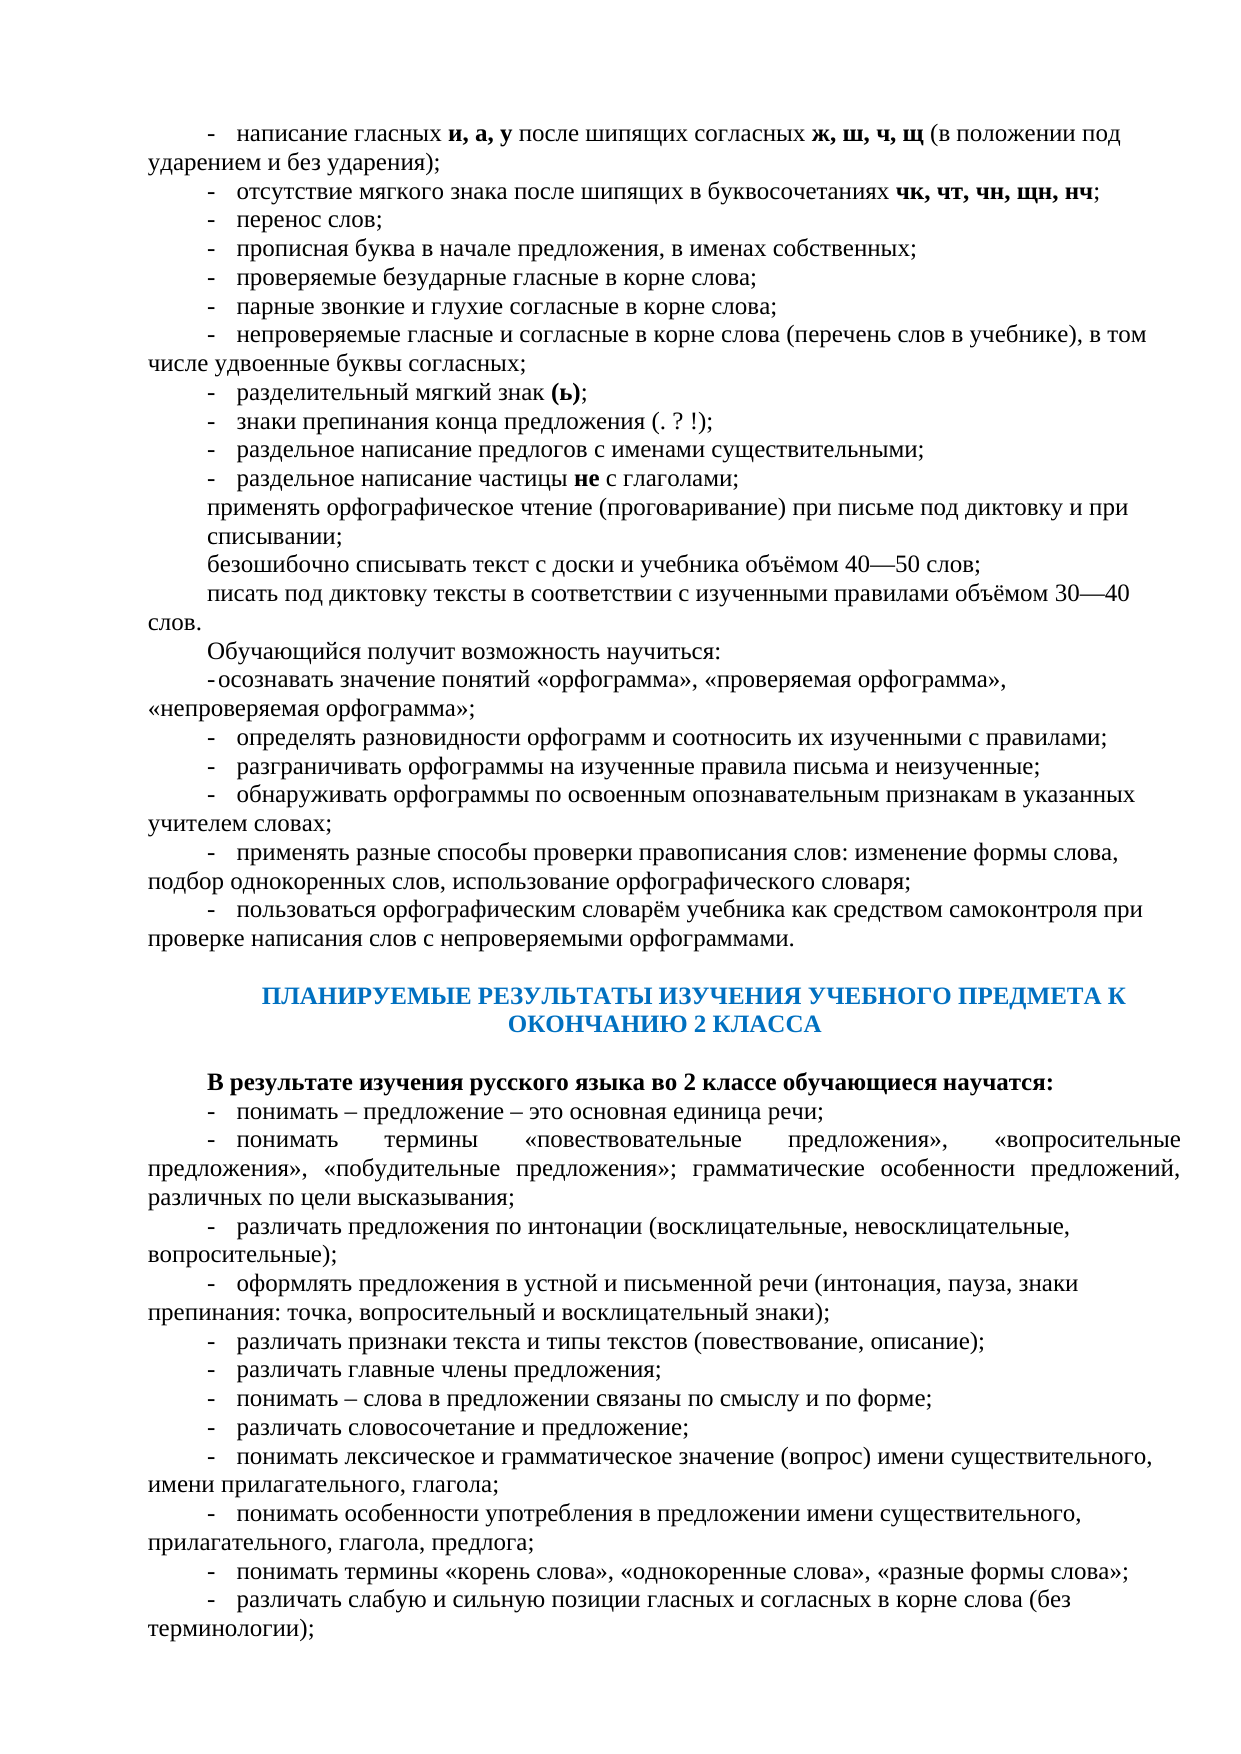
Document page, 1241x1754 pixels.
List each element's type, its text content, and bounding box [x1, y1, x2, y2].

list понимать лексическое и грамматическое значение (вопрос) имени существительного, имени прилагательного, глагола; [148, 1441, 1181, 1498]
list применять разные способы проверки правописания слов: изменение формы слова, подбор однокоренных слов, использование орфографического словаря; [148, 837, 1181, 894]
list обнаруживать орфограммы по освоенным опознавательным признакам в указанных учителем словах; [148, 779, 1181, 837]
list отсутствие мягкого знака после шипящих в буквосочетаниях чк, чт, чн, щн, нч; [148, 176, 1181, 204]
list понимать термины «корень слова», «однокоренные слова», «разные формы слова»; [148, 1556, 1181, 1584]
list определять разновидности орфограмм и соотносить их изученными с правилами; [148, 722, 1181, 751]
list знаки препинания конца предложения (. ? !); [148, 406, 1181, 434]
list понимать термины «повествовательные предложения», «вопросительные предложения», «побудительные предложения»; грамматические особенности предложений, различных по цели высказывания; [148, 1124, 1181, 1211]
list проверяемые безударные гласные в корне слова; [148, 262, 1181, 291]
list понимать особенности употребления в предложении имени существительного, прилагательного, глагола, предлога; [148, 1498, 1181, 1556]
text В результате изучения русского языка во 2 классе обучающиеся научатся: [148, 1067, 1181, 1096]
list различать словосочетание и предложение; [148, 1412, 1181, 1441]
text Обучающийся получит возможность научиться: [148, 636, 1181, 664]
text ПЛАНИРУЕМЫЕ РЕЗУЛЬТАТЫ ИЗУЧЕНИЯ УЧЕБНОГО ПРЕДМЕТА К ОКОНЧАНИЮ 2 КЛАССА [148, 981, 1181, 1038]
list различать слабую и сильную позиции гласных и согласных в корне слова (без терминологии); [148, 1584, 1181, 1642]
list различать признаки текста и типы текстов (повествование, описание); [148, 1326, 1181, 1354]
list понимать – предложение – это основная единица речи; [148, 1096, 1181, 1124]
list различать главные члены предложения; [148, 1354, 1181, 1383]
list различать предложения по интонации (восклицательные, невосклицательные, вопросительные); [148, 1211, 1181, 1268]
text применять орфографическое чтение (проговаривание) при письме под диктовку и при [148, 492, 1181, 521]
list парные звонкие и глухие согласные в корне слова; [148, 291, 1181, 319]
list непроверяемые гласные и согласные в корне слова (перечень слов в учебнике), в том числе удвоенные буквы согласных; [148, 319, 1181, 377]
text писать под диктовку тексты в соответствии с изученными правилами объёмом 30—40 слов. [148, 578, 1181, 636]
list раздельное написание частицы не с глаголами; [148, 463, 1181, 492]
list осознавать значение понятий «орфограмма», «проверяемая орфограмма», «непроверяемая орфограмма»; [148, 664, 1181, 722]
text списывании; [148, 521, 1181, 549]
list разделительный мягкий знак (ь); [148, 377, 1181, 406]
list разграничивать орфограммы на изученные правила письма и неизученные; [148, 751, 1181, 779]
list пользоваться орфографическим словарём учебника как средством самоконтроля при проверке написания слов с непроверяемыми орфограммами. [148, 894, 1181, 952]
text безошибочно списывать текст с доски и учебника объёмом 40—50 слов; [148, 549, 1181, 578]
list понимать – слова в предложении связаны по смыслу и по форме; [148, 1383, 1181, 1412]
list раздельное написание предлогов с именами существительными; [148, 434, 1181, 463]
list написание гласных и, а, у после шипящих согласных ж, ш, ч, щ (в положении под ударением и без ударения); [148, 118, 1181, 176]
list перенос слов; [148, 204, 1181, 233]
list оформлять предложения в устной и письменной речи (интонация, пауза, знаки препинания: точка, вопросительный и восклицательный знаки); [148, 1268, 1181, 1326]
list прописная буква в начале предложения, в именах собственных; [148, 233, 1181, 262]
